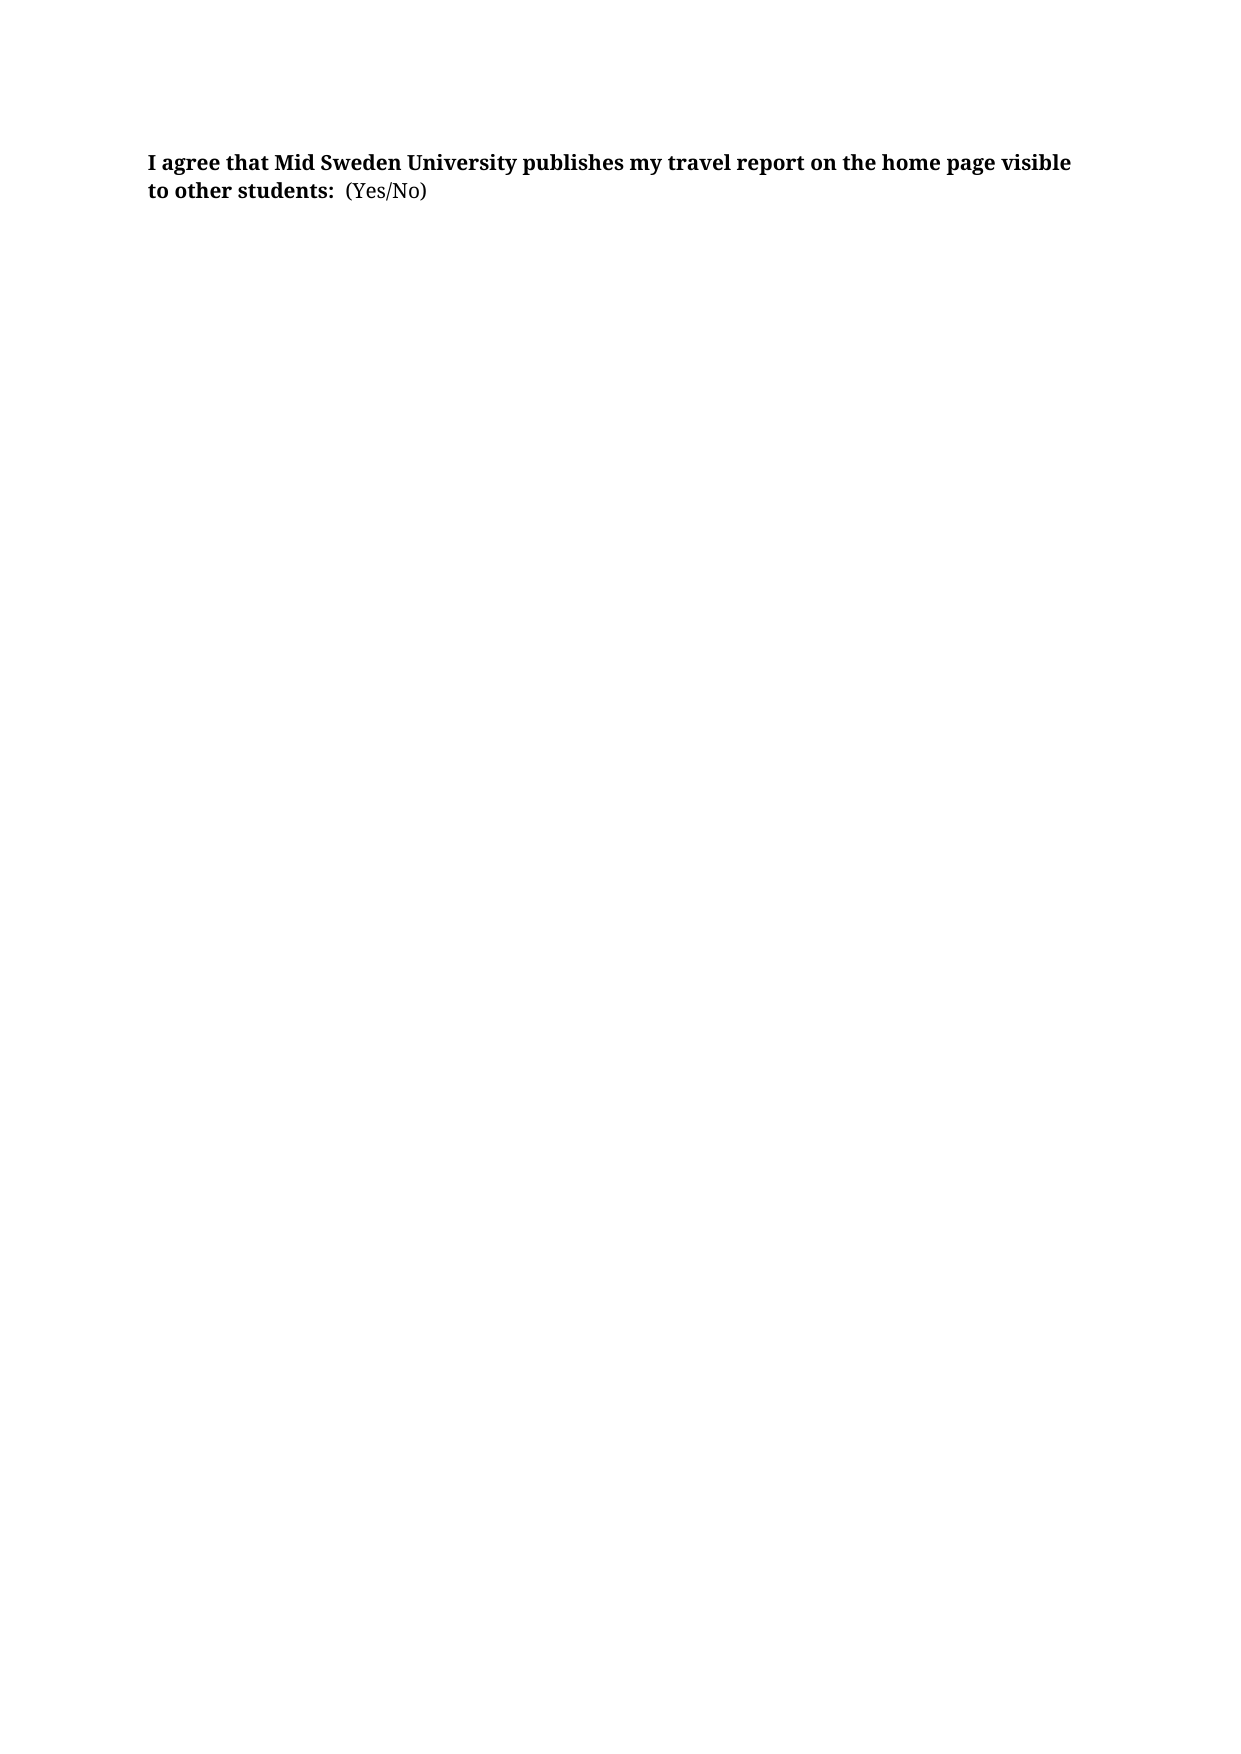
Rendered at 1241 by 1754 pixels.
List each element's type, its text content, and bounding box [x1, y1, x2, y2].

text I agree that Mid Sweden University publishes my travel report on the home page visible to other students: (Yes/No) [148, 148, 1093, 204]
